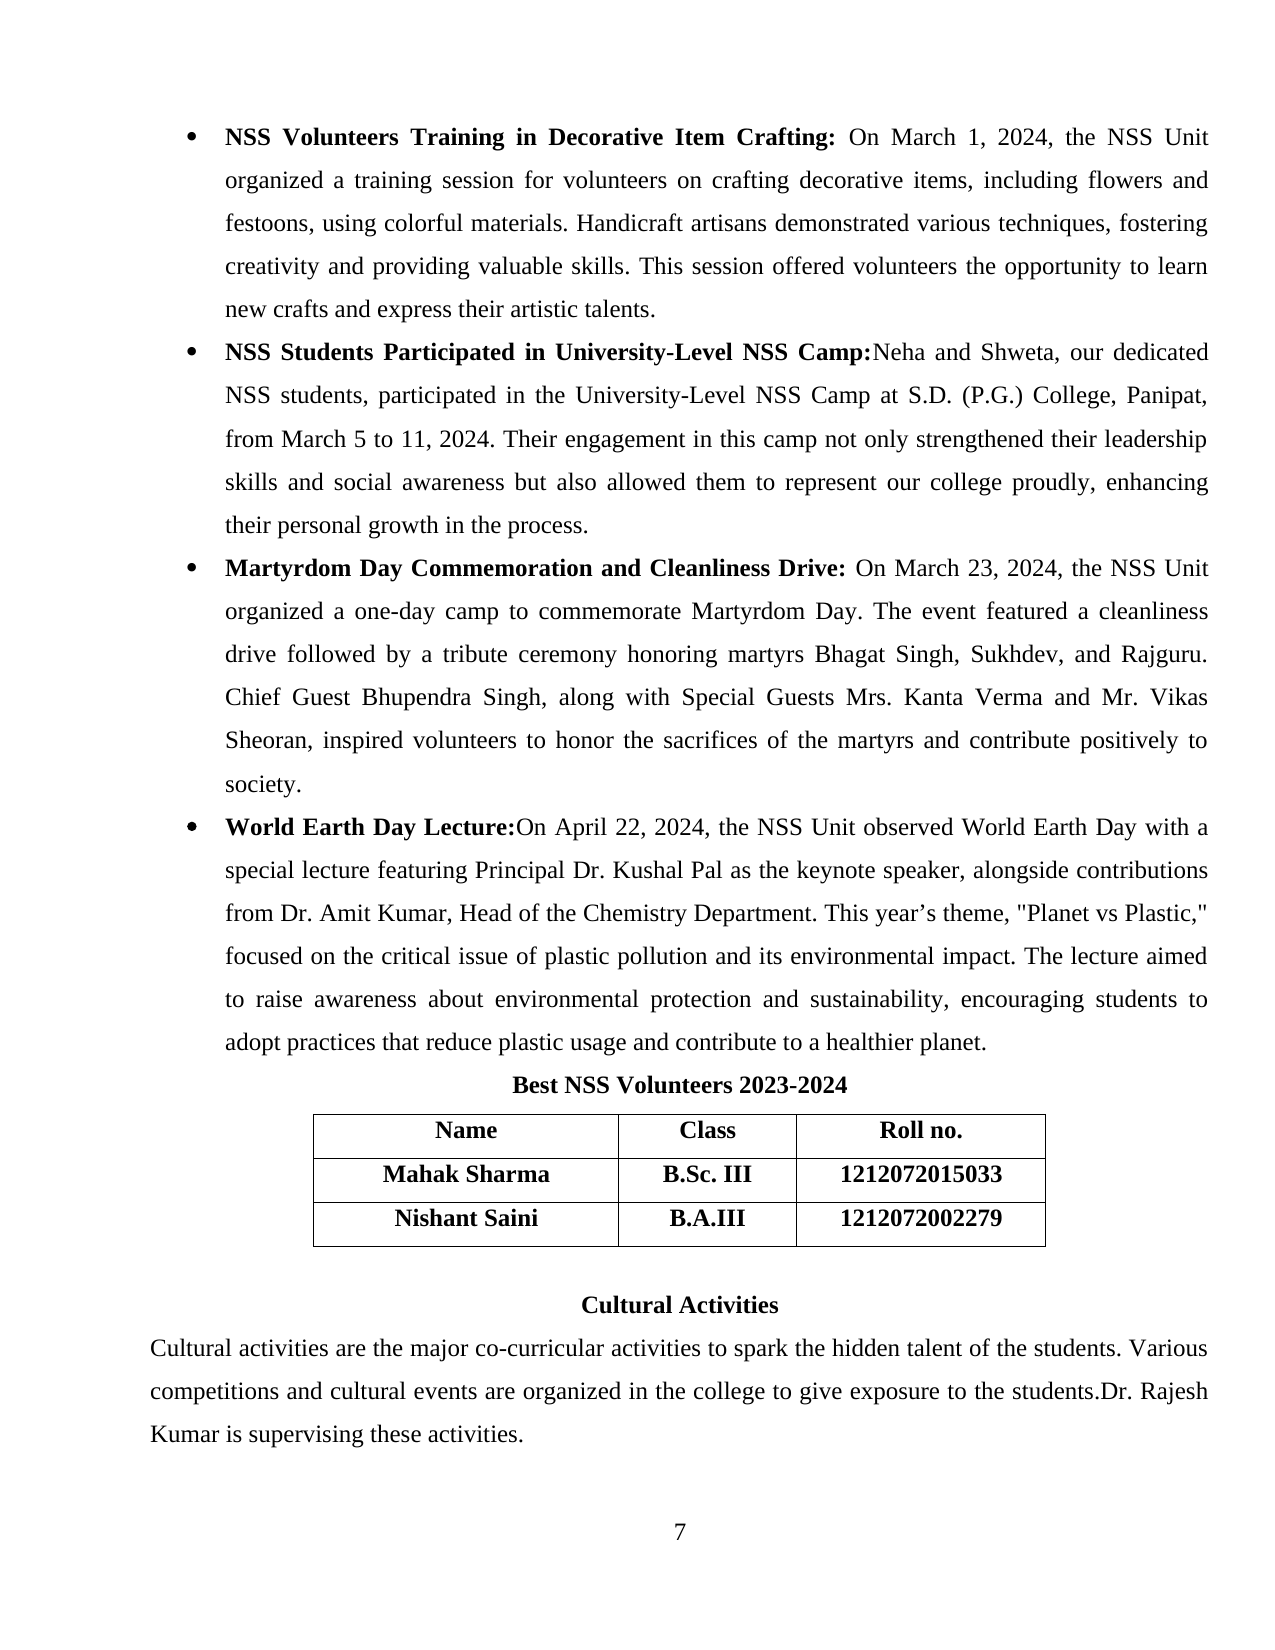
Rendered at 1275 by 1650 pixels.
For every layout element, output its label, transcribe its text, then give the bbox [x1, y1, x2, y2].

list Martyrdom Day Commemoration and Cleanliness Drive: On March 23, 2024, the NSS Unit organized a one-day camp to commemorate Martyrdom Day. The event featured a cleanliness drive followed by a tribute ceremony honoring martyrs Bhagat Singh, Sukhdev, and Rajguru. Chief Guest Bhupendra Singh, along with Special Guests Mrs. Kanta Verma and Mr. Vikas Sheoran, inspired volunteers to honor the sacrifices of the martyrs and contribute positively to society. [187, 553, 1209, 797]
list NSS Students Participated in University-Level NSS Camp:Neha and Shweta, our dedicated NSS students, participated in the University-Level NSS Camp at S.D. (P.G.) College, Panipat, from March 5 to 11, 2024. Their engagement in this camp not only strengthened their leadership skills and social awareness but also allowed them to represent our college proudly, enhancing their personal growth in the process. [187, 337, 1209, 539]
table_cell 1212072002279 [797, 1203, 1045, 1246]
list NSS Volunteers Training in Decorative Item Crafting: On March 1, 2024, the NSS Unit organized a training session for volunteers on crafting decorative items, including flowers and festoons, using colorful materials. Handicraft artisans demonstrated various techniques, fostering creativity and providing valuable skills. This session offered volunteers the opportunity to learn new crafts and express their artistic talents. [187, 122, 1209, 323]
table_cell Mahak Sharma [314, 1159, 618, 1202]
table_header Roll no. [797, 1115, 1045, 1158]
text Best NSS Volunteers 2023-2024 [150, 1071, 1209, 1099]
table_cell B.A.III [619, 1203, 796, 1246]
table_cell Nishant Saini [314, 1203, 618, 1246]
table_header Name [314, 1115, 618, 1158]
table_cell 1212072015033 [797, 1159, 1045, 1202]
table_header Class [619, 1115, 796, 1158]
list World Earth Day Lecture:On April 22, 2024, the NSS Unit observed World Earth Day with a special lecture featuring Principal Dr. Kushal Pal as the keynote speaker, alongside contributions from Dr. Amit Kumar, Head of the Chemistry Department. This year’s theme, "Planet vs Plastic," focused on the critical issue of plastic pollution and its environmental impact. The lecture aimed to raise awareness about environmental protection and sustainability, encouraging students to adopt practices that reduce plastic usage and contribute to a healthier planet. [187, 812, 1209, 1056]
text Cultural activities are the major co-curricular activities to spark the hidden talent of the students. Various competitions and cultural events are organized in the college to give exposure to the students.Dr. Rajesh Kumar is supervising these activities. [150, 1333, 1209, 1448]
text Cultural Activities [150, 1290, 1209, 1319]
table_cell B.Sc. III [619, 1159, 796, 1202]
